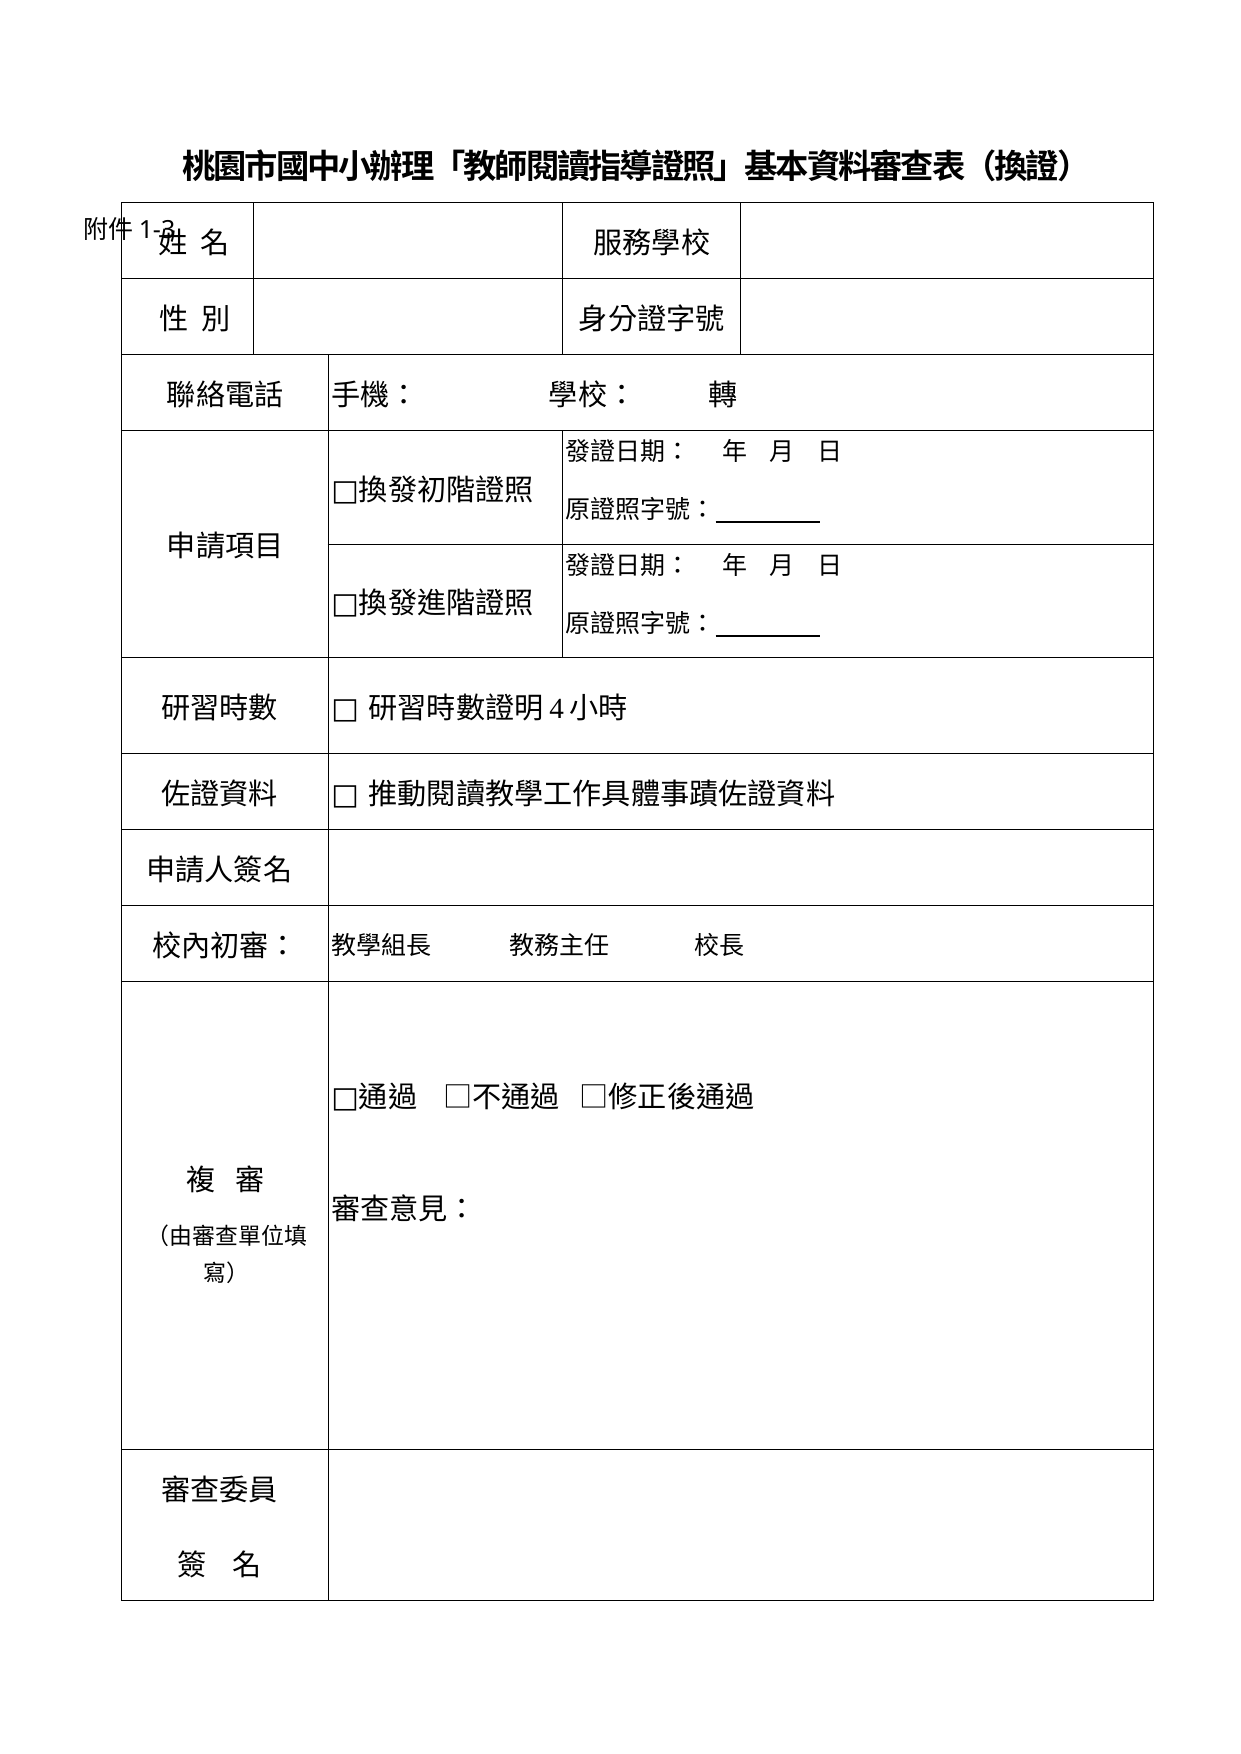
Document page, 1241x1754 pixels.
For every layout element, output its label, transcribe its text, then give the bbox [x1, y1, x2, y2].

table_cell □通過 □不通過 □修正後通過 審查意見： [329, 982, 1153, 1449]
table_cell 校內初審： [122, 906, 328, 981]
table_cell 申請人簽名 [122, 830, 328, 905]
table_header 姓 名 [122, 203, 253, 278]
table_cell 教學組長 教務主任 校長 [329, 906, 1153, 981]
table_cell 佐證資料 [122, 754, 328, 829]
table_cell [741, 279, 1153, 354]
table_header 服務學校 [563, 203, 740, 278]
table_cell 發證日期： 年 月 日 原證照字號： [563, 545, 1153, 657]
table_cell 研習時數 [122, 658, 328, 753]
table_cell 研習時數證明4小時 [329, 658, 1153, 753]
table_header [741, 203, 1153, 278]
table_cell 複 審 （由審查單位填寫） [122, 982, 328, 1449]
table_cell 申請項目 [122, 431, 328, 657]
table_cell [254, 279, 562, 354]
table_cell [329, 1450, 1153, 1600]
table_cell 身分證字號 [563, 279, 740, 354]
table_cell □換發初階證照 [329, 431, 562, 544]
table_header [254, 203, 562, 278]
table_cell □換發進階證照 [329, 545, 562, 657]
table_cell 手機： 學校： 轉 [329, 355, 1153, 430]
table_cell 審查委員 簽 名 [122, 1450, 328, 1600]
table_cell 推動閱讀教學工作具體事蹟佐證資料 [329, 754, 1153, 829]
text 桃園市國中小辦理「教師閱讀指導證照」基本資料審查表（換證） [150, 127, 1125, 202]
table_cell 聯絡電話 [122, 355, 328, 430]
table_cell 性 別 [122, 279, 253, 354]
table_cell 發證日期： 年 月 日 原證照字號： [563, 431, 1153, 544]
table_cell [329, 830, 1153, 905]
